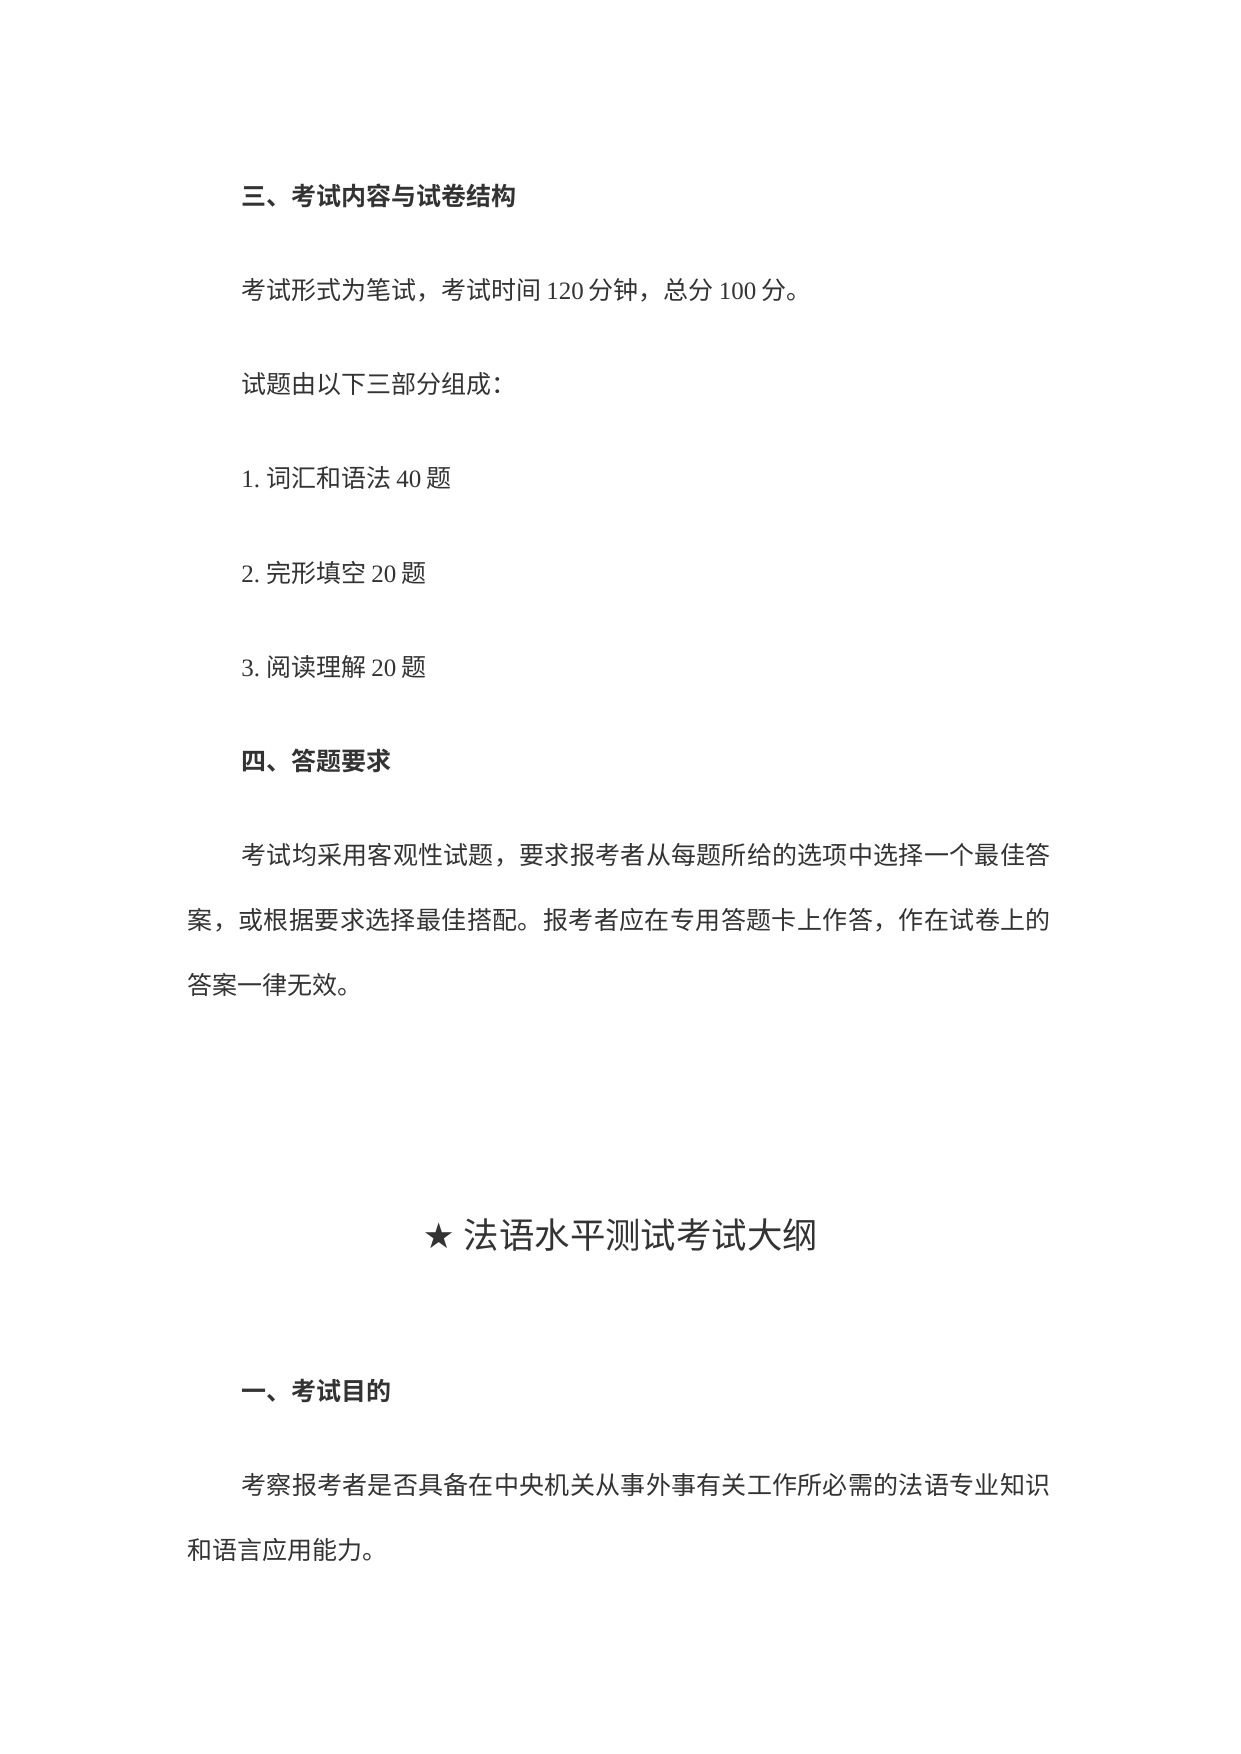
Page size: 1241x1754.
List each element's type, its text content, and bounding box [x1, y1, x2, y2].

text 一、考试目的 [187, 1357, 1053, 1422]
text 三、考试内容与试卷结构 [187, 162, 1053, 227]
text 考试形式为笔试，考试时间120分钟，总分100分。 [187, 256, 1053, 321]
text 考察报考者是否具备在中央机关从事外事有关工作所必需的法语专业知识和语言应用能力。 [187, 1451, 1053, 1581]
text 四、答题要求 [187, 727, 1053, 792]
text ★ 法语水平测试考试大纲 [187, 1201, 1053, 1266]
text 考试均采用客观性试题，要求报考者从每题所给的选项中选择一个最佳答案，或根据要求选择最佳搭配。报考者应在专用答题卡上作答，作在试卷上的答案一律无效。 [187, 821, 1053, 1016]
text 试题由以下三部分组成： [187, 350, 1053, 415]
text 1. 词汇和语法40题 [187, 444, 1053, 509]
text 2. 完形填空20题 [187, 539, 1053, 604]
text 3. 阅读理解20题 [187, 633, 1053, 698]
